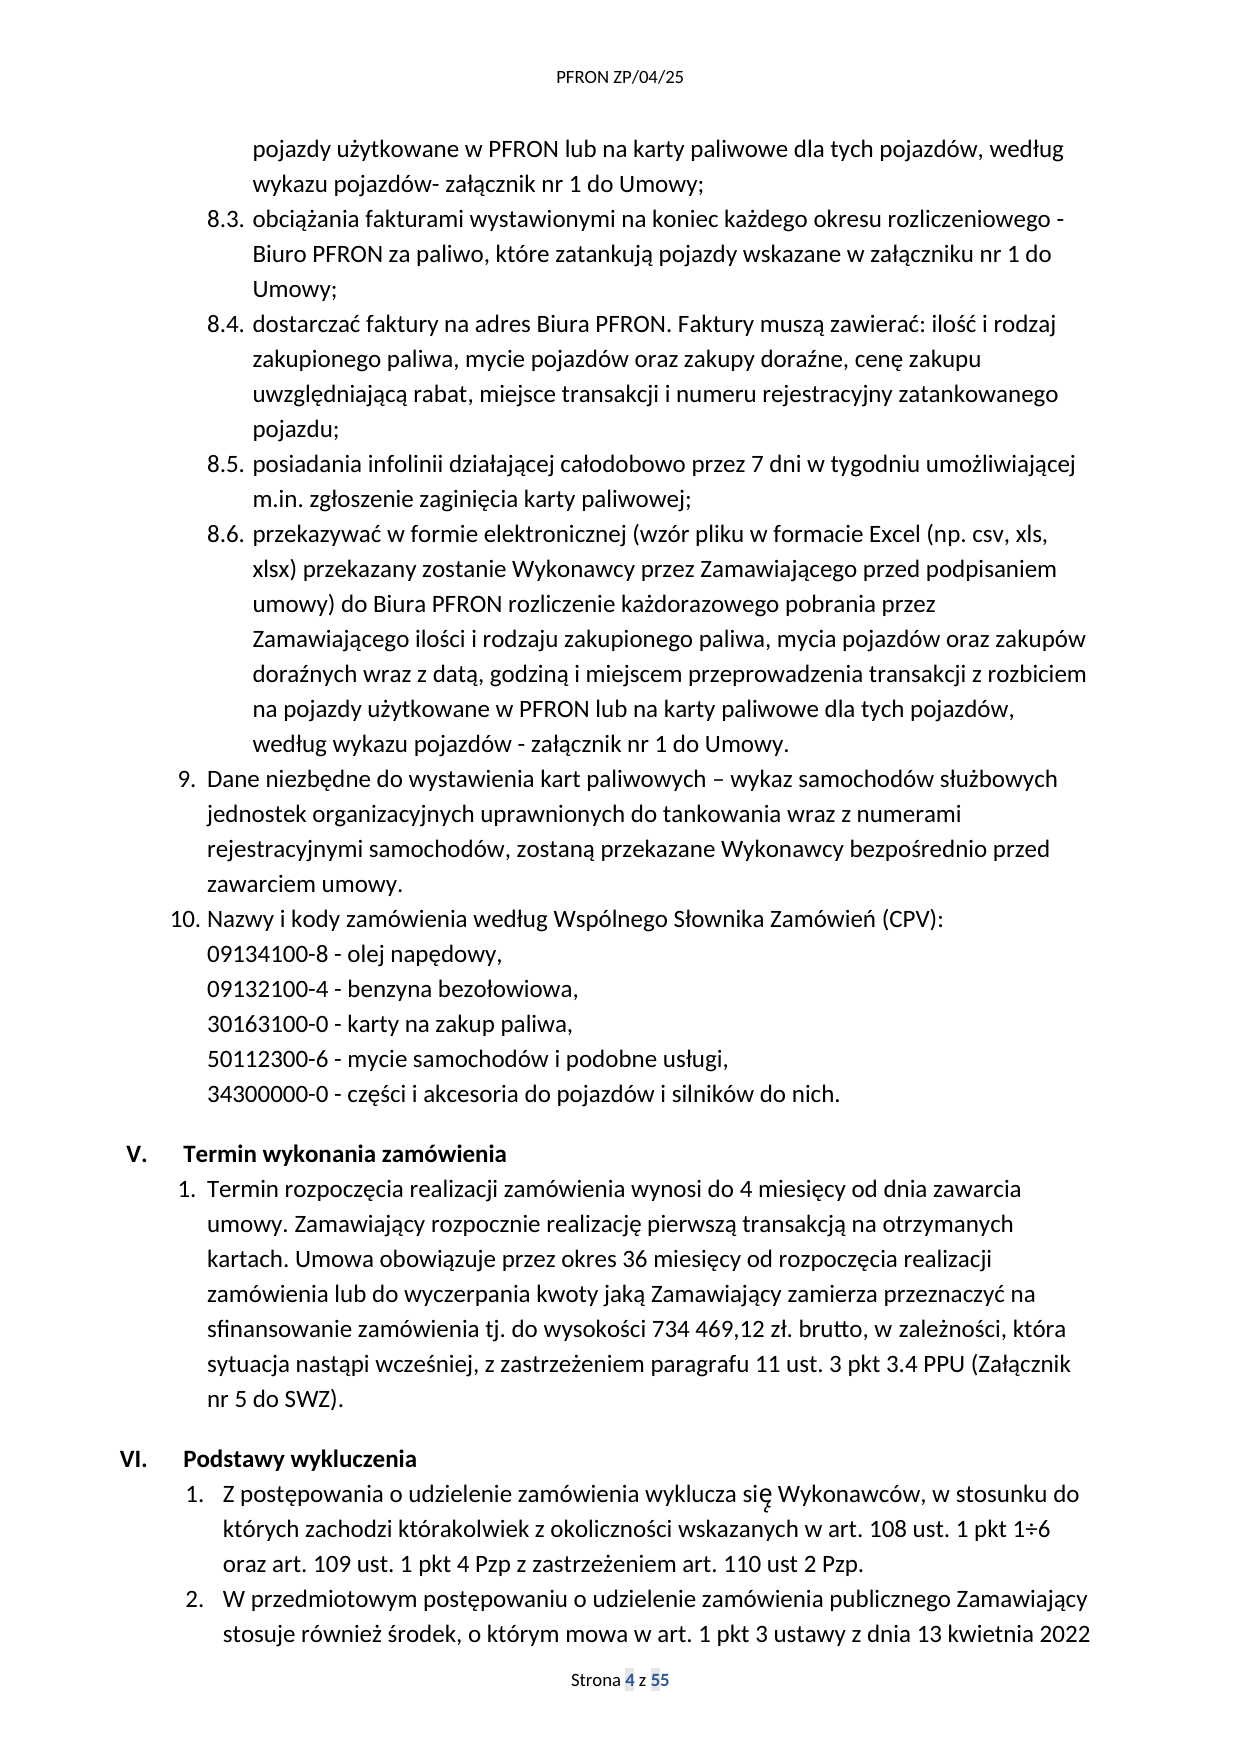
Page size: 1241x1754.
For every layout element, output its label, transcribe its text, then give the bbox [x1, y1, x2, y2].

list Z postępowania o udzielenie zamówienia wyklucza się̨ Wykonawców, w stosunku do których zachodzi którakolwiek z okoliczności wskazanych w art. 108 ust. 1 pkt 1÷6 oraz art. 109 ust. 1 pkt 4 Pzp z zastrzeżeniem art. 110 ust 2 Pzp. [185, 1478, 1092, 1578]
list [185, 1583, 1092, 1648]
list dostarczać faktury na adres Biura PFRON. Faktury muszą zawierać: ilość i rodzaj zakupionego paliwa, mycie pojazdów oraz zakupy doraźne, cenę zakupu uwzględniającą rabat, miejsce transakcji i numeru rejestracyjny zatankowanego pojazdu; [207, 308, 1092, 443]
list posiadania infolinii działającej całodobowo przez 7 dni w tygodniu umożliwiającej [207, 448, 1092, 478]
subtitle Termin wykonania zamówienia [148, 1138, 1092, 1168]
text 34300000-0 - części i akcesoria do pojazdów i silników do nich. [207, 1078, 1092, 1108]
text 50112300-6 - mycie samochodów i podobne usługi, [207, 1043, 1092, 1073]
list Nazwy i kody zamówienia według Wspólnego Słownika Zamówień (CPV): [169, 903, 1092, 933]
text 30163100-0 - karty na zakup paliwa, [207, 1008, 1092, 1038]
list obciążania fakturami wystawionymi na koniec każdego okresu rozliczeniowego - Biuro PFRON za paliwo, które zatankują pojazdy wskazane w załączniku nr 1 do Umowy; [207, 203, 1092, 303]
list przekazywać w formie elektronicznej (wzór pliku w formacie Excel (np. csv, xls, xlsx) przekazany zostanie Wykonawcy przez Zamawiającego przed podpisaniem umowy) do Biura PFRON rozliczenie każdorazowego pobrania przez Zamawiającego ilości i rodzaju zakupionego paliwa, mycia pojazdów oraz zakupów doraźnych wraz z datą, godziną i miejscem przeprowadzenia transakcji z rozbiciem na pojazdy użytkowane w PFRON lub na karty paliwowe dla tych pojazdów, według wykazu pojazdów - załącznik nr 1 do Umowy. [207, 518, 1092, 758]
text 09134100-8 - olej napędowy, [207, 938, 1092, 968]
text m.in. zgłoszenie zaginięcia karty paliwowej; [252, 483, 1092, 513]
text 09132100-4 - benzyna bezołowiowa, [207, 973, 1092, 1003]
list Termin rozpoczęcia realizacji zamówienia wynosi do 4 miesięcy od dnia zawarcia umowy. Zamawiający rozpocznie realizację pierwszą transakcją na otrzymanych kartach. Umowa obowiązuje przez okres 36 miesięcy od rozpoczęcia realizacji zamówienia lub do wyczerpania kwoty jaką Zamawiający zamierza przeznaczyć na sfinansowanie zamówienia tj. do wysokości 734 469,12 zł. brutto, w zależności, która sytuacja nastąpi wcześniej, z zastrzeżeniem paragrafu 11 ust. 3 pkt 3.4 PPU (Załącznik nr 5 do SWZ). [177, 1173, 1092, 1413]
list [207, 133, 1092, 198]
list Dane niezbędne do wystawienia kart paliwowych – wykaz samochodów służbowych jednostek organizacyjnych uprawnionych do tankowania wraz z numerami rejestracyjnymi samochodów, zostaną przekazane Wykonawcy bezpośrednio przed zawarciem umowy. [177, 763, 1092, 898]
subtitle Podstawy wykluczenia [148, 1443, 1092, 1473]
